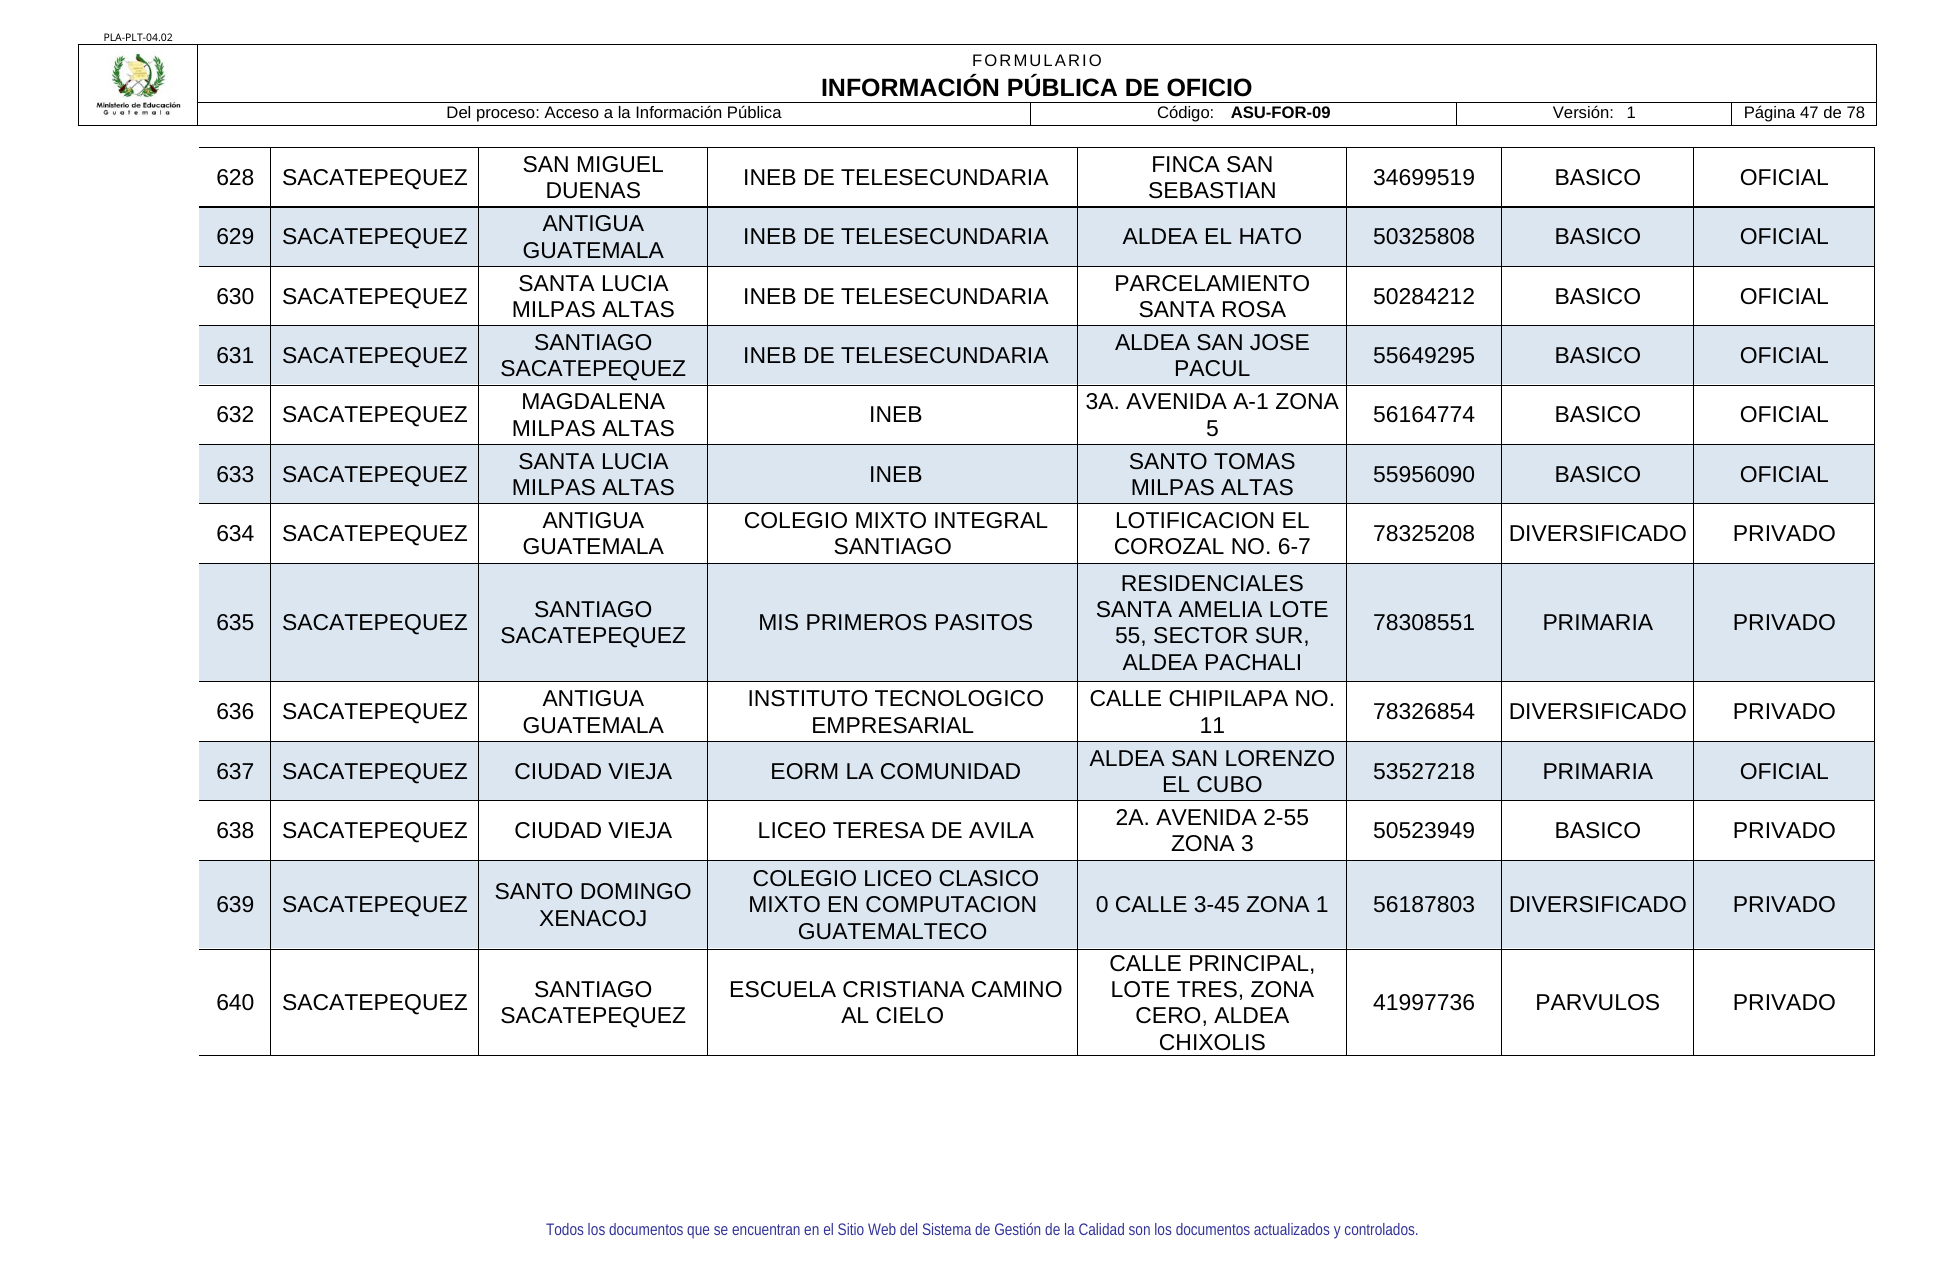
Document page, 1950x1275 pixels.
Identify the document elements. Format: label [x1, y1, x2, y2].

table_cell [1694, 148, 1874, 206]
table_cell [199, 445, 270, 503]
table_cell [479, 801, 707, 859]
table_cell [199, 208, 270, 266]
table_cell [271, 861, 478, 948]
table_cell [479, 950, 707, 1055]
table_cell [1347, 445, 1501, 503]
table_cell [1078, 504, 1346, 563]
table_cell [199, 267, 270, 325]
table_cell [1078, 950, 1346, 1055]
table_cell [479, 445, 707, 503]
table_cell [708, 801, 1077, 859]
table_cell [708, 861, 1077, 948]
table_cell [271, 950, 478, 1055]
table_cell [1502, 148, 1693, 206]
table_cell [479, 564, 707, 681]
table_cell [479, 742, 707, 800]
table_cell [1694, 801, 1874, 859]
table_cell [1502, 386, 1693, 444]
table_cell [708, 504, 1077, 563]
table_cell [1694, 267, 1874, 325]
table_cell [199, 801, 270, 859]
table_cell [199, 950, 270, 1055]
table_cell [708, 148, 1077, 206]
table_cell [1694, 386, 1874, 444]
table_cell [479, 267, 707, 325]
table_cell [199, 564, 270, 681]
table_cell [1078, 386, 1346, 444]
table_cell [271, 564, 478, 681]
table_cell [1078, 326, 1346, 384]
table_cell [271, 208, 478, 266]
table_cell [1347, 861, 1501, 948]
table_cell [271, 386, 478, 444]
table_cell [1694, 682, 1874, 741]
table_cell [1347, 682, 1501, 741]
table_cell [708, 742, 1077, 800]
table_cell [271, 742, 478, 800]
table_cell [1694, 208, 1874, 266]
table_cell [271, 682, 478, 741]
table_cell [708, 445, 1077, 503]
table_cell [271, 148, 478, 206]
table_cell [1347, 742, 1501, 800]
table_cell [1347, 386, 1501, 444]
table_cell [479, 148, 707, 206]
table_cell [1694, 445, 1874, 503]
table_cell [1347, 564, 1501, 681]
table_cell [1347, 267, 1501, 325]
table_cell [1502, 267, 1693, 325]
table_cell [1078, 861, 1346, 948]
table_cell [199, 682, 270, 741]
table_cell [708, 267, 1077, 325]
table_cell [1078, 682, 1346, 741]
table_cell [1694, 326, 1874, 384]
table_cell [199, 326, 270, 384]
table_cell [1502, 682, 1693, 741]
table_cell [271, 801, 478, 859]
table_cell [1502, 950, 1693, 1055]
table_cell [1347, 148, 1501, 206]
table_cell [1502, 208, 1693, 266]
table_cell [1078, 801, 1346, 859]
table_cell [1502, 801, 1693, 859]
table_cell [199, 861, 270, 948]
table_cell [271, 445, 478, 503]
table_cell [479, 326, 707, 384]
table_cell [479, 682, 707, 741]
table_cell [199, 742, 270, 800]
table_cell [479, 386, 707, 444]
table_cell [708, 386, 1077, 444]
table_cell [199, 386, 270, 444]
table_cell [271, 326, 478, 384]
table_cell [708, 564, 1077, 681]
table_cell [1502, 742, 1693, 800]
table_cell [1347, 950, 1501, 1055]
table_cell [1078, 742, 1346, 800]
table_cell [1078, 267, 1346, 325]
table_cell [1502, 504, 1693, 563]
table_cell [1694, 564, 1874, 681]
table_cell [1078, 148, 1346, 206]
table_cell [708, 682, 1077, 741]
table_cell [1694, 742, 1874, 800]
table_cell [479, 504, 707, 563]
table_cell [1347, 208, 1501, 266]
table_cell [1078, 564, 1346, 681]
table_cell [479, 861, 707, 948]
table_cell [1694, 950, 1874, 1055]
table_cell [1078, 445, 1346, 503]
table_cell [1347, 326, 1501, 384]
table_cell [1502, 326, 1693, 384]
picture [95, 51, 181, 117]
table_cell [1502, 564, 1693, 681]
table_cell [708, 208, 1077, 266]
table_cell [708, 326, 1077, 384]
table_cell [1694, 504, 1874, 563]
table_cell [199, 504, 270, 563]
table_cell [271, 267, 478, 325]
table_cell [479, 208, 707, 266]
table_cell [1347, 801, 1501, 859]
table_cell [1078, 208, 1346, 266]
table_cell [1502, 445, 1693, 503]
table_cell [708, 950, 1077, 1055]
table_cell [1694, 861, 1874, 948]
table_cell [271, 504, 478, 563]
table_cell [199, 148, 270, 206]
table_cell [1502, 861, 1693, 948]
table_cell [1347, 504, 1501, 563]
